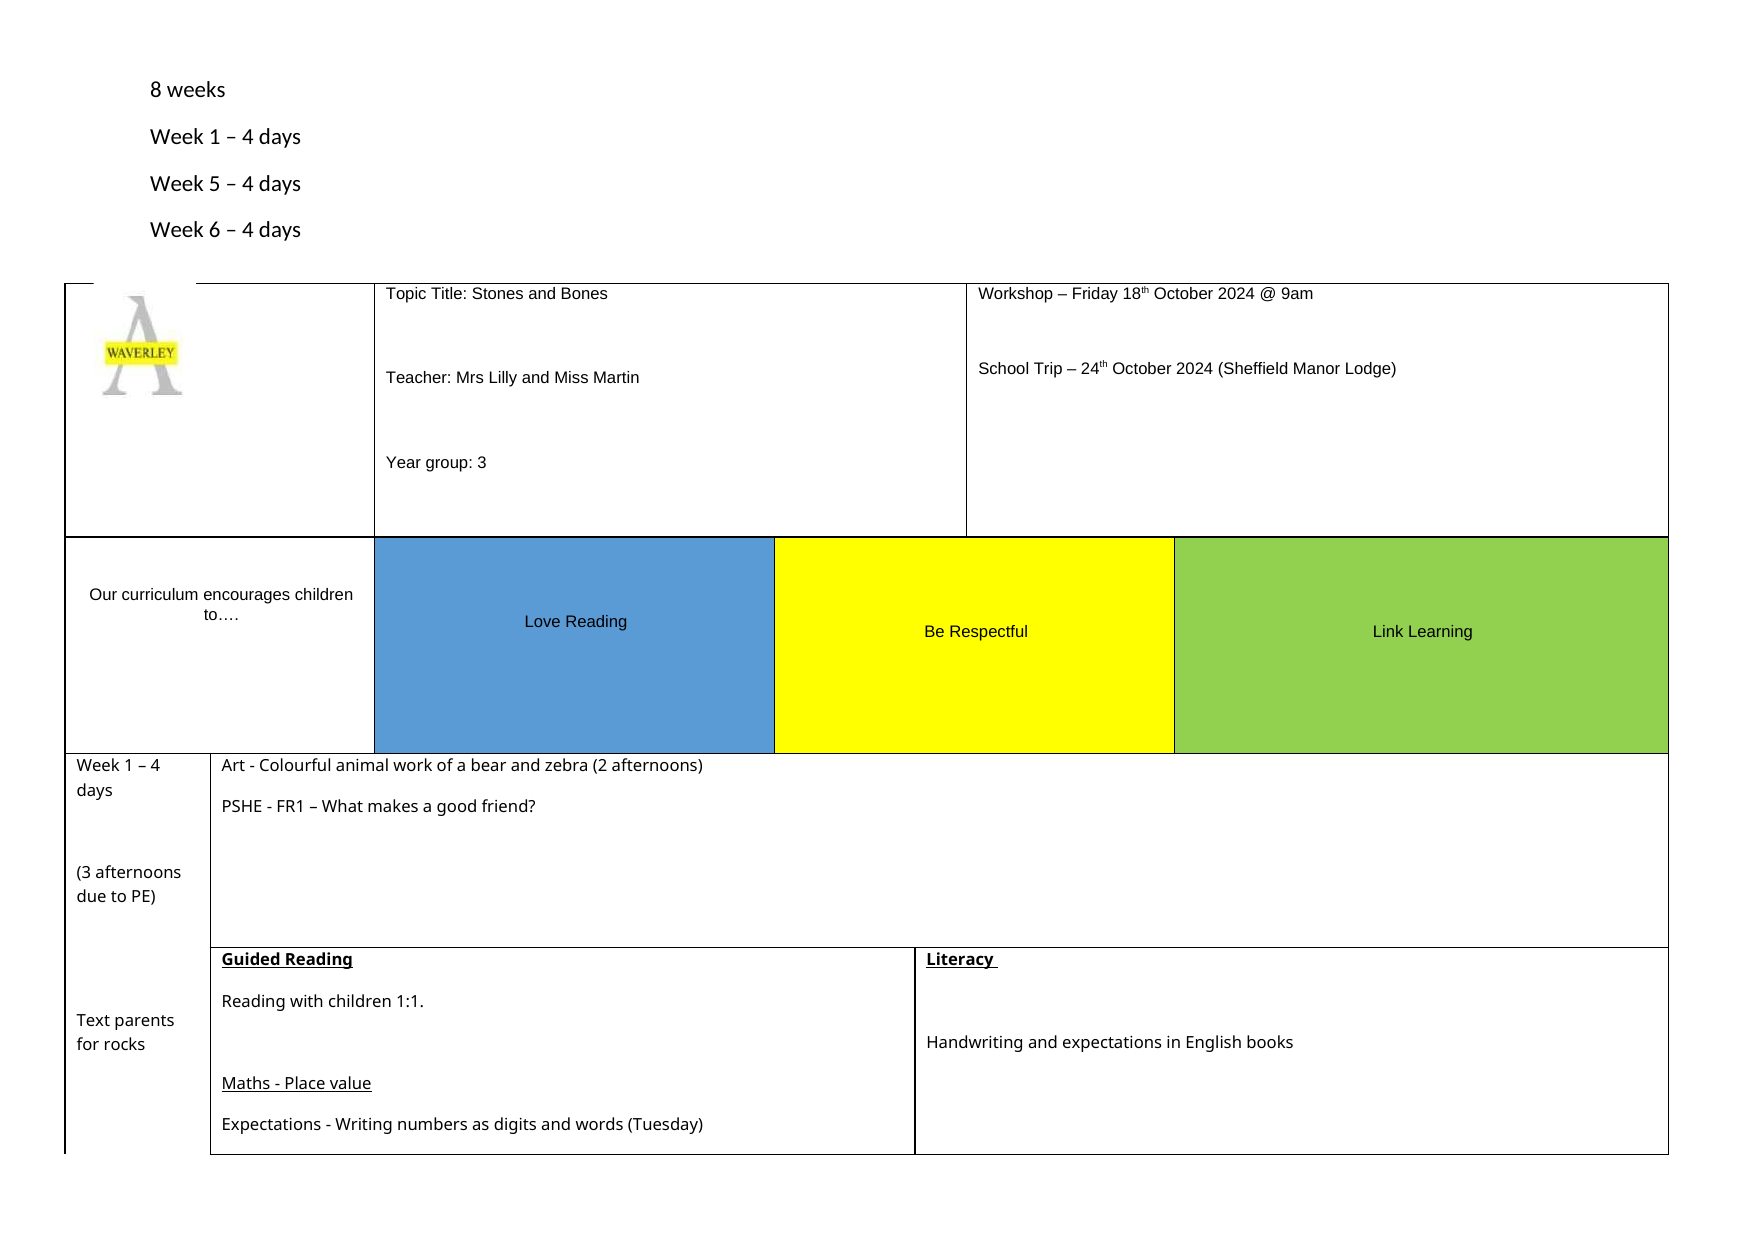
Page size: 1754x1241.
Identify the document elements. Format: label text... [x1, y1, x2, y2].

table_cell Love Reading [375, 538, 774, 753]
table_header Workshop – Friday 18th October 2024 @ 9am School Trip – 24th October 2024 (Sheffield Manor Lodge) [967, 284, 1668, 536]
table_cell Art - Colourful animal work of a bear and zebra (2 afternoons) PSHE - FR1 – What makes a good friend? [211, 754, 1668, 947]
table_header [66, 284, 374, 536]
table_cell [916, 948, 1668, 1154]
table_cell Our curriculum encourages children to…. [66, 538, 374, 753]
table_cell Week 1 – 4 days (3 afternoons due to PE) Text parents for rocks [66, 754, 210, 1154]
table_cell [211, 948, 914, 1154]
table_header Topic Title: Stones and Bones Teacher: Mrs Lilly and Miss Martin Year group: 3 [375, 284, 966, 536]
table_cell Be Respectful [775, 538, 1174, 753]
picture [93, 283, 197, 411]
table_cell Link Learning [1175, 538, 1668, 753]
